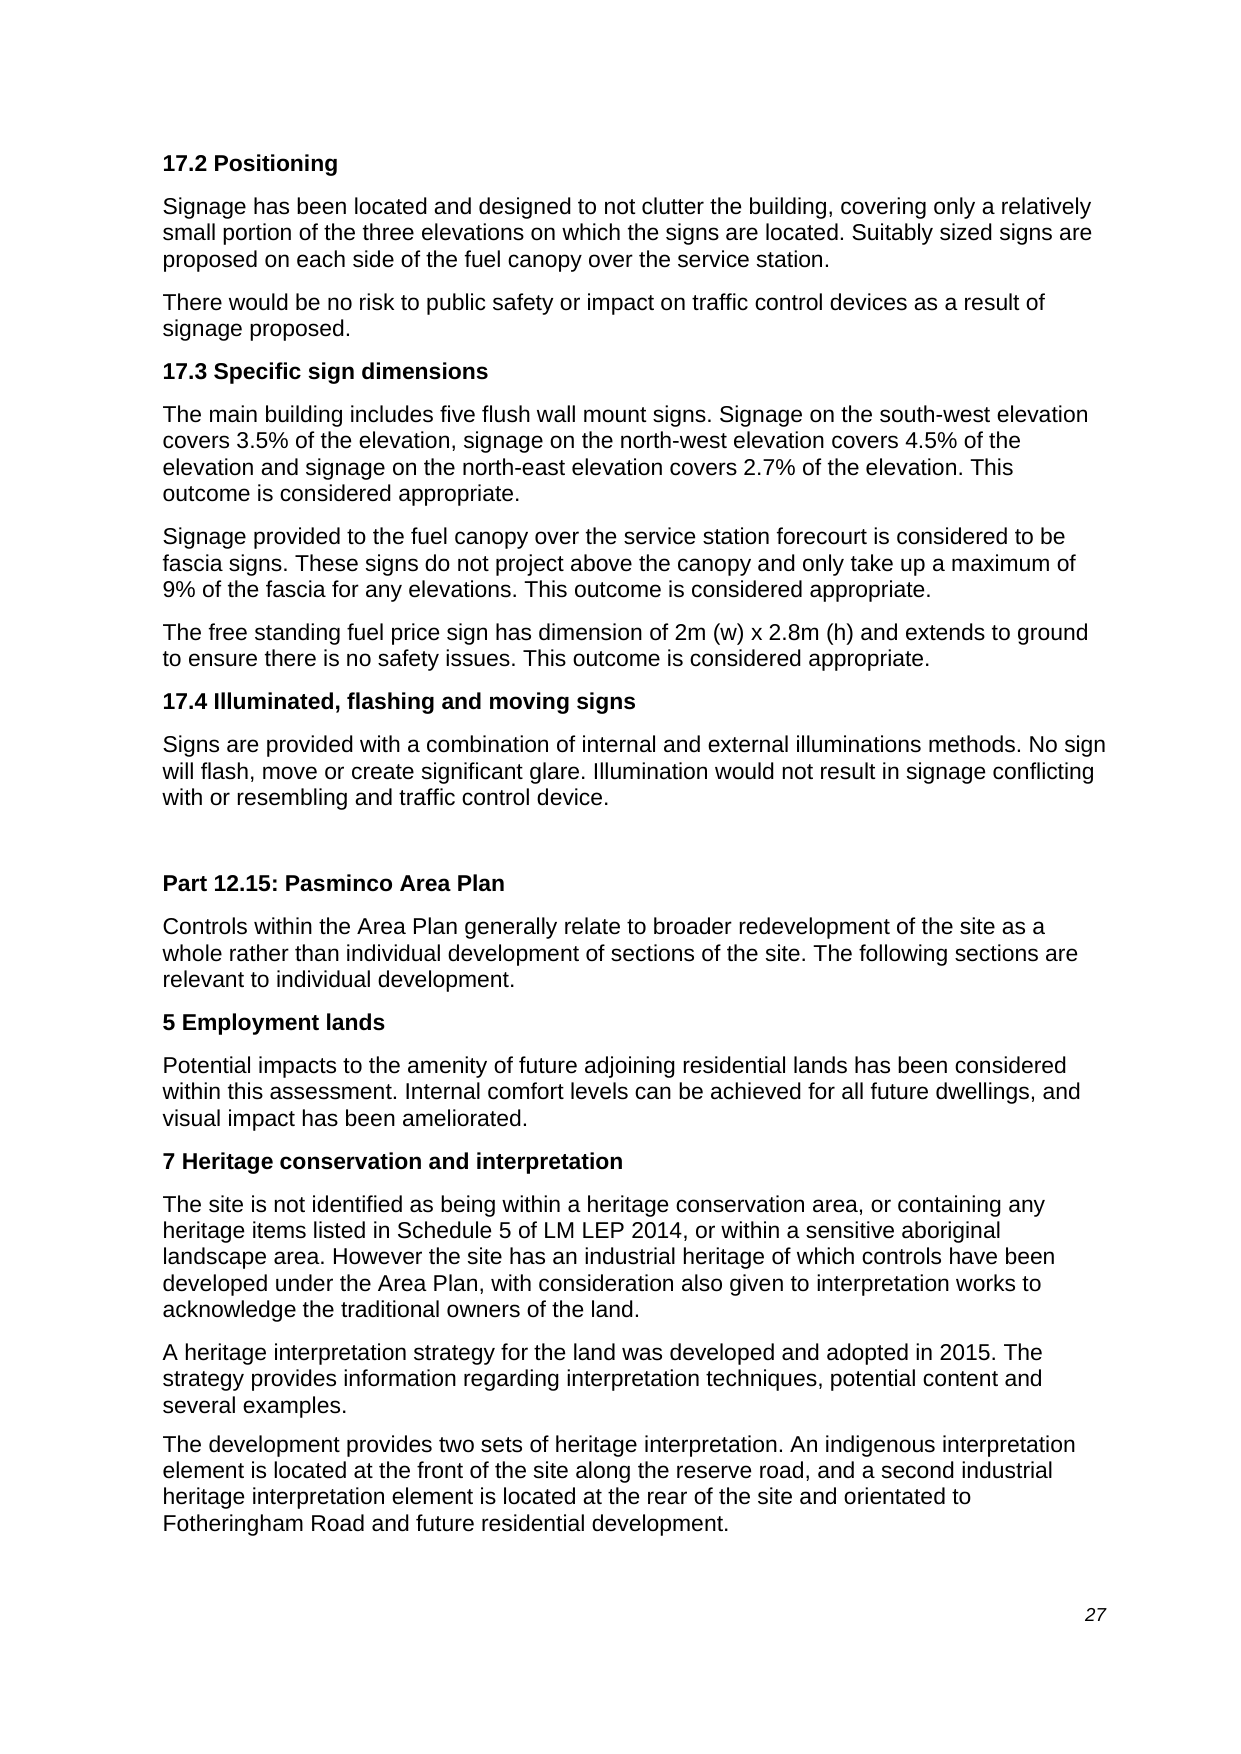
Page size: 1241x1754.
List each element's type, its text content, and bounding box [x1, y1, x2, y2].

text Controls within the Area Plan generally relate to broader redevelopment of the site as a whole rather than individual development of sections of the site. The following sections are relevant to individual development. [162, 913, 1107, 992]
subtitle Part 12.15: Pasminco Area Plan [162, 870, 1107, 896]
text The development provides two sets of heritage interpretation. An indigenous interpretation element is located at the front of the site along the reserve road, and a second industrial heritage interpretation element is located at the rear of the site and orientated to Fotheringham Road and future residential development. [162, 1431, 1107, 1536]
text A heritage interpretation strategy for the land was developed and adopted in 2015. The strategy provides information regarding interpretation techniques, potential content and several examples. [162, 1339, 1107, 1418]
text The site is not identified as being within a heritage conservation area, or containing any heritage items listed in Schedule 5 of LM LEP 2014, or within a sensitive aboriginal landscape area. However the site has an industrial heritage of which controls have been developed under the Area Plan, with consideration also given to interpretation works to acknowledge the traditional owners of the land. [162, 1191, 1107, 1322]
text Signage has been located and designed to not clutter the building, covering only a relatively small portion of the three elevations on which the signs are located. Suitably sized signs are proposed on each side of the fuel canopy over the service station. [162, 193, 1107, 272]
text Signage provided to the fuel canopy over the service station forecourt is considered to be fascia signs. These signs do not project above the canopy and only take up a maximum of 9% of the fascia for any elevations. This outcome is considered appropriate. [162, 523, 1107, 602]
text The free standing fuel price sign has dimension of 2m (w) x 2.8m (h) and extends to ground to ensure there is no safety issues. This outcome is considered appropriate. [162, 619, 1107, 672]
subtitle 5 Employment lands [162, 1009, 1107, 1035]
text The main building includes five flush wall mount signs. Signage on the south-west elevation covers 3.5% of the elevation, signage on the north-west elevation covers 4.5% of the elevation and signage on the north-east elevation covers 2.7% of the elevation. This outcome is considered appropriate. [162, 401, 1107, 507]
subtitle 17.3 Specific sign dimensions [162, 358, 1107, 384]
text Potential impacts to the amenity of future adjoining residential lands has been considered within this assessment. Internal comfort levels can be achieved for all future dwellings, and visual impact has been ameliorated. [162, 1052, 1107, 1131]
text There would be no risk to public safety or impact on traffic control devices as a result of signage proposed. [162, 289, 1107, 341]
subtitle 17.2 Positioning [162, 150, 1107, 176]
text Signs are provided with a combination of internal and external illuminations methods. No sign will flash, move or create significant glare. Illumination would not result in signage conflicting with or resembling and traffic control device. [162, 731, 1107, 810]
subtitle 17.4 Illuminated, flashing and moving signs [162, 688, 1107, 715]
subtitle 7 Heritage conservation and interpretation [162, 1148, 1107, 1174]
